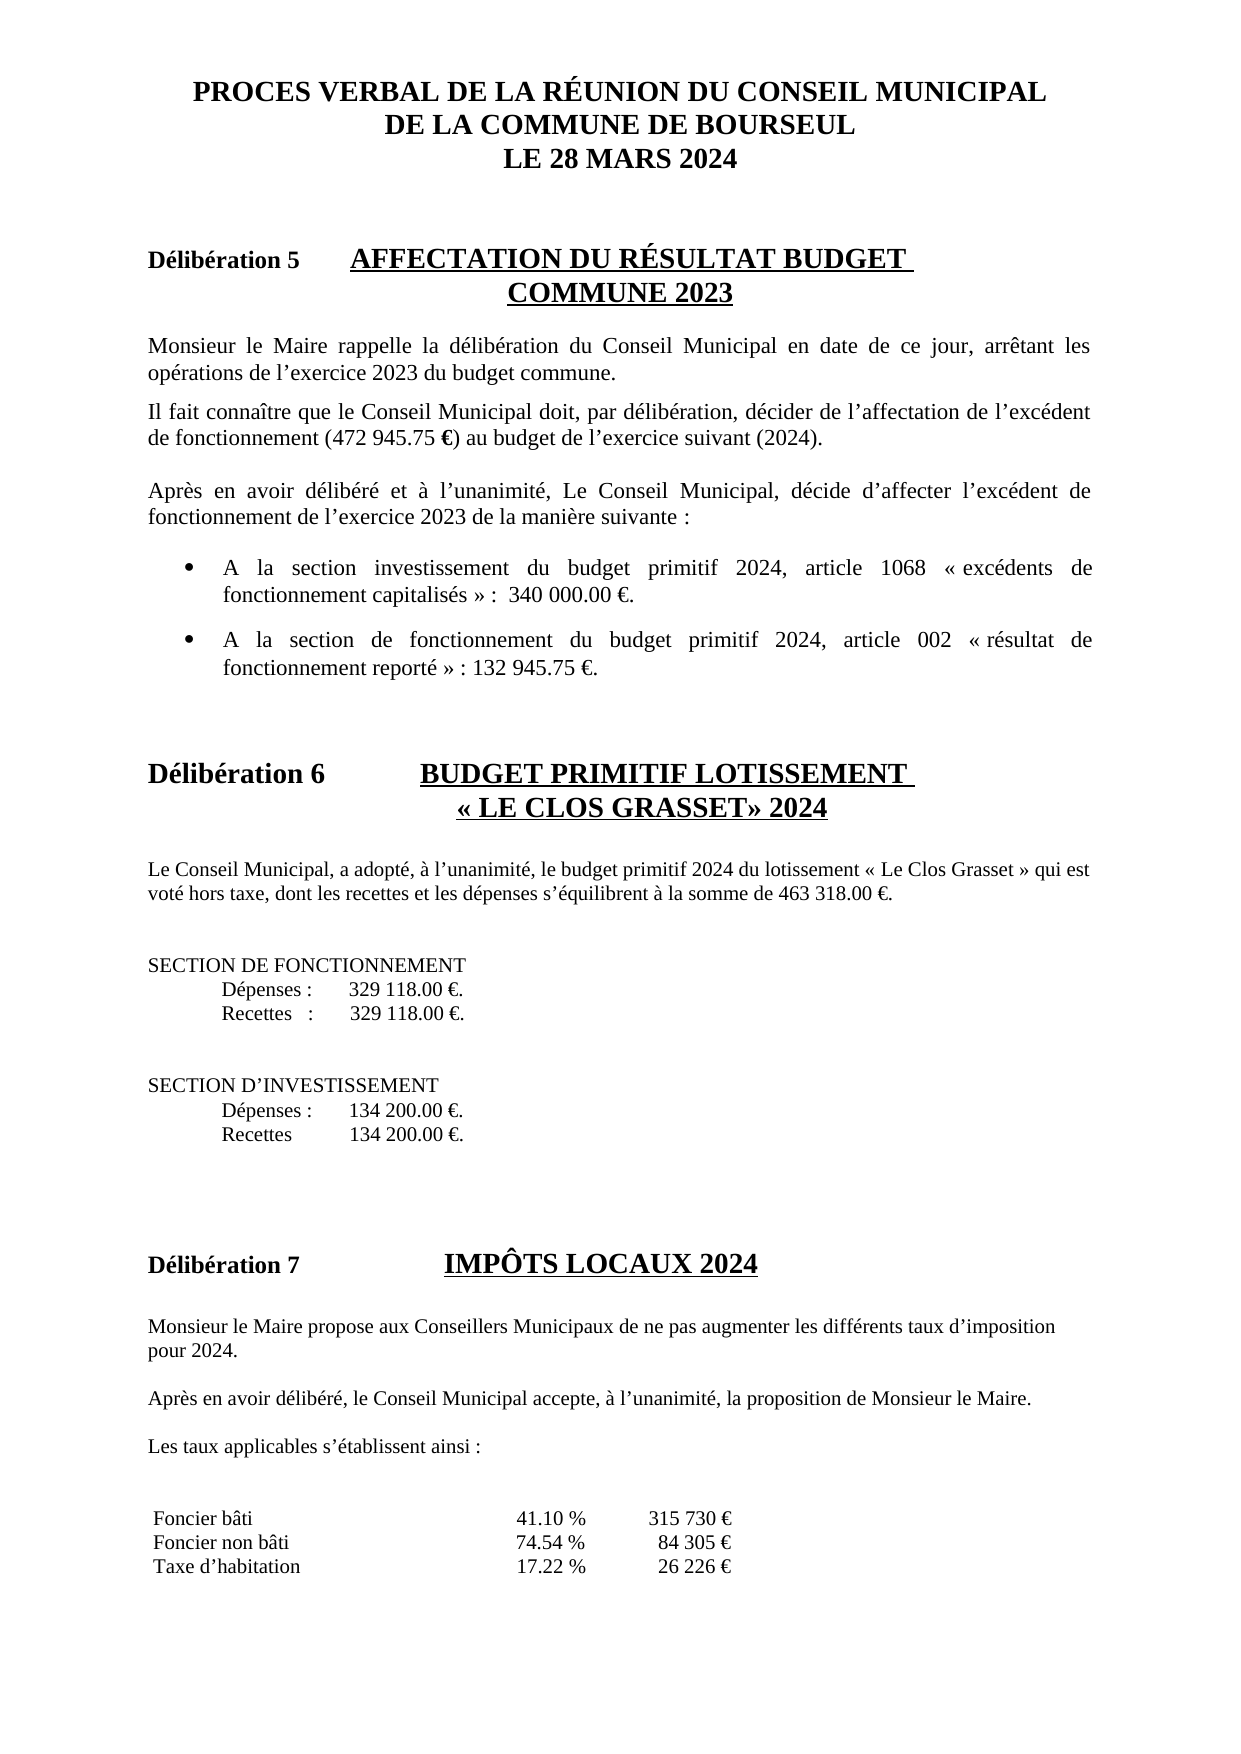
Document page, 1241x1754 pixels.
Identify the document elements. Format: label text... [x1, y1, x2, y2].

text Le Conseil Municipal, a adopté, à l’unanimité, le budget primitif 2024 du lotissement « Le Clos Grasset » qui est voté hors taxe, dont les recettes et les dépenses s’équilibrent à la somme de 463 318.00 €. [148, 857, 1093, 905]
text Dépenses : 329 118.00 €. Recettes : 329 118.00 €. [148, 977, 1093, 1025]
text « LE CLOS GRASSET» 2024 [148, 790, 1093, 823]
text Délibération 6 BUDGET PRIMITIF LOTISSEMENT [148, 756, 1093, 790]
text Monsieur le Maire rappelle la délibération du Conseil Municipal en date de ce jour, arrêtant les opérations de l’exercice 2023 du budget commune. [148, 333, 1093, 385]
text COMMUNE 2023 [148, 275, 1093, 308]
text Foncier non bâti 74.54 % 84 305 € [148, 1530, 1093, 1554]
text Foncier bâti 41.10 % 315 730 € [148, 1506, 1093, 1530]
text Délibération 7 IMPÔTS LOCAUX 2024 [148, 1247, 1093, 1280]
text SECTION DE FONCTIONNEMENT [148, 953, 1093, 977]
text Dépenses : 134 200.00 €. Recettes 134 200.00 €. [148, 1097, 1093, 1146]
list A la section investissement du budget primitif 2024, article 1068 « excédents de fonctionnement capitalisés » : 340 000.00 €. [185, 554, 1093, 608]
text Délibération 5 AFFECTATION DU RÉSULTAT BUDGET [148, 241, 1093, 275]
text Après en avoir délibéré et à l’unanimité, Le Conseil Municipal, décide d’affecter l’excédent de fonctionnement de l’exercice 2023 de la manière suivante : [148, 477, 1093, 529]
text Monsieur le Maire propose aux Conseillers Municipaux de ne pas augmenter les différents taux d’imposition pour 2024. [148, 1314, 1093, 1362]
text Les taux applicables s’établissent ainsi : [148, 1434, 1093, 1458]
list A la section de fonctionnement du budget primitif 2024, article 002 « résultat de fonctionnement reporté » : 132 945.75 €. [185, 626, 1093, 680]
text Après en avoir délibéré, le Conseil Municipal accepte, à l’unanimité, la proposition de Monsieur le Maire. [148, 1386, 1093, 1410]
text Il fait connaître que le Conseil Municipal doit, par délibération, décider de l’affectation de l’excédent de fonctionnement (472 945.75 €) au budget de l’exercice suivant (2024). [148, 398, 1093, 451]
text Taxe d’habitation 17.22 % 26 226 € [148, 1554, 1093, 1578]
text SECTION D’INVESTISSEMENT [148, 1073, 1093, 1097]
